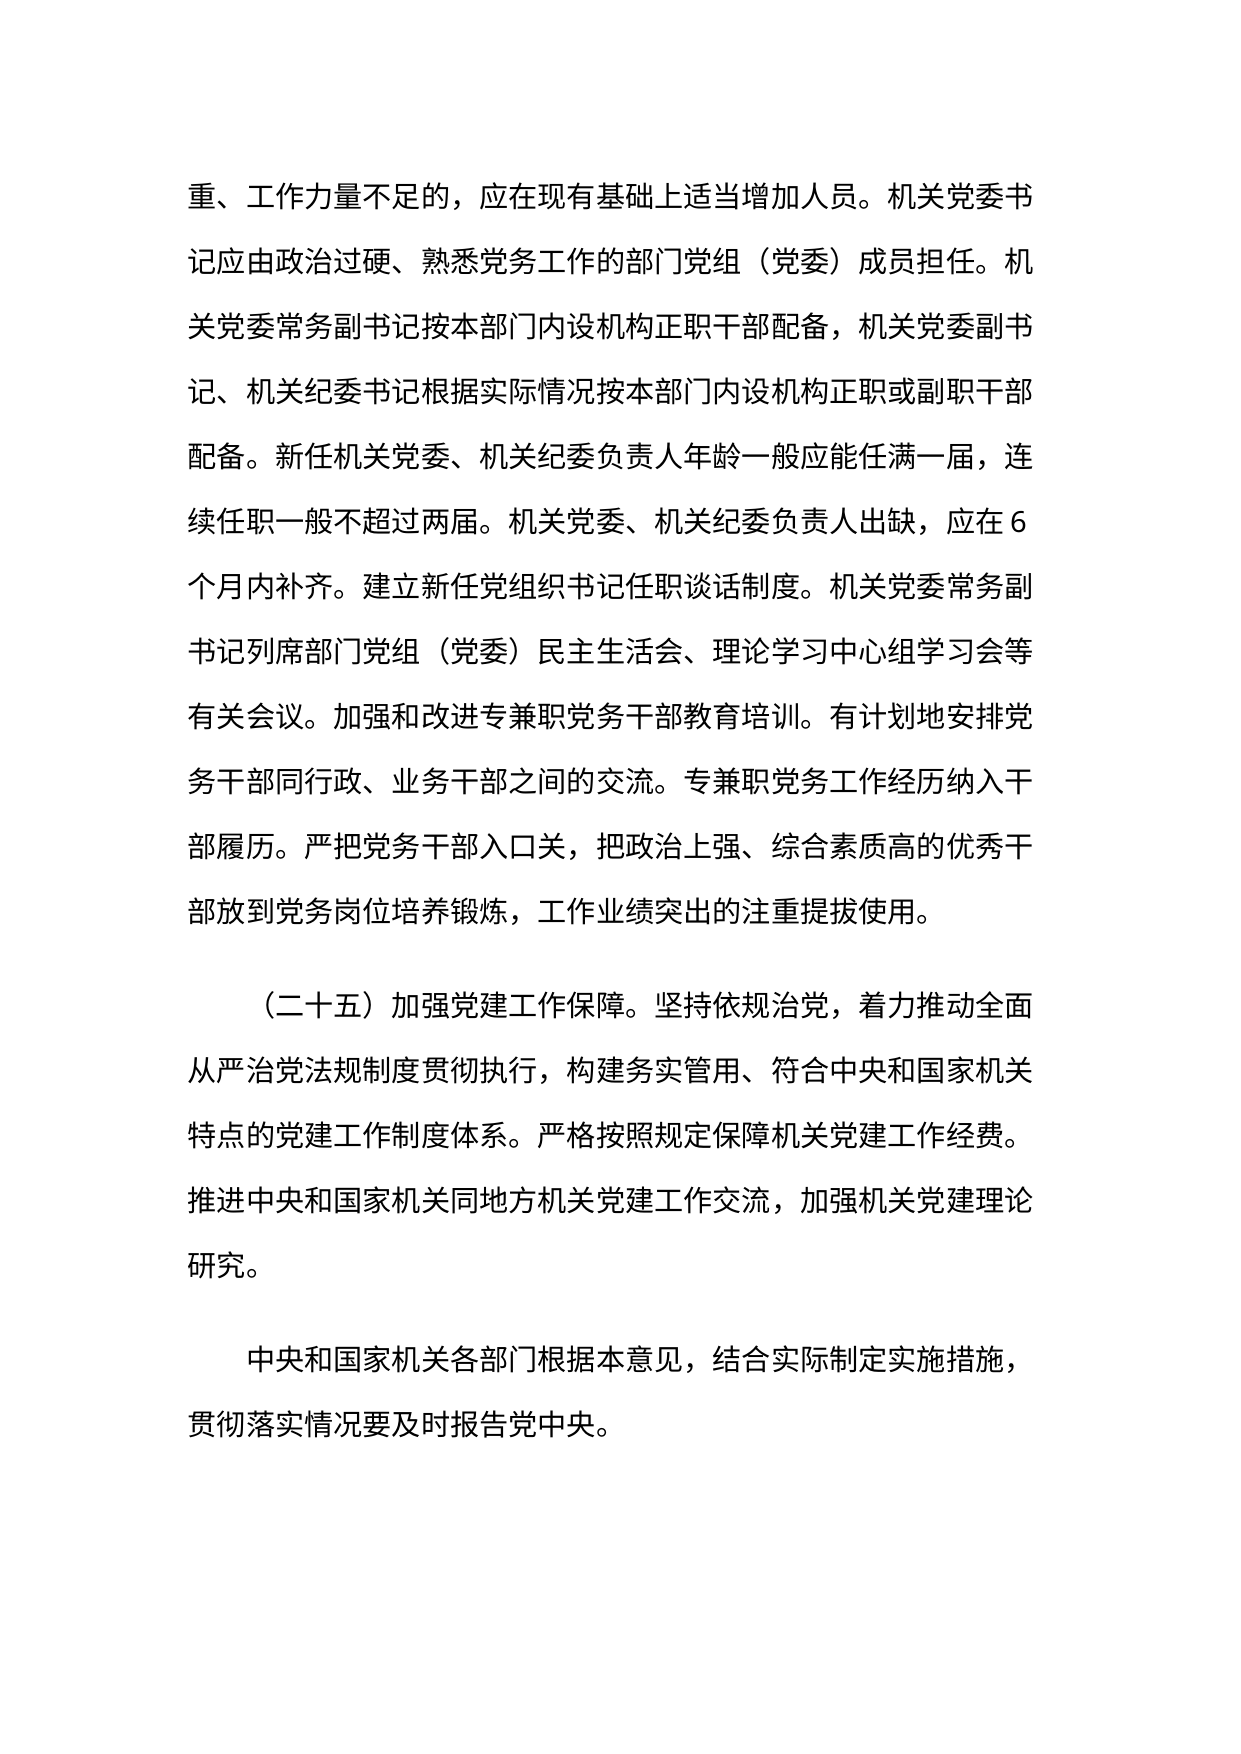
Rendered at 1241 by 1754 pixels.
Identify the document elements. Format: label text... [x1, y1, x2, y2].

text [187, 162, 1053, 942]
text 中央和国家机关各部门根据本意见，结合实际制定实施措施，贯彻落实情况要及时报告党中央。 [187, 1325, 1053, 1455]
text （二十五）加强党建工作保障。坚持依规治党，着力推动全面从严治党法规制度贯彻执行，构建务实管用、符合中央和国家机关特点的党建工作制度体系。严格按照规定保障机关党建工作经费。推进中央和国家机关同地方机关党建工作交流，加强机关党建理论研究。 [187, 971, 1053, 1296]
